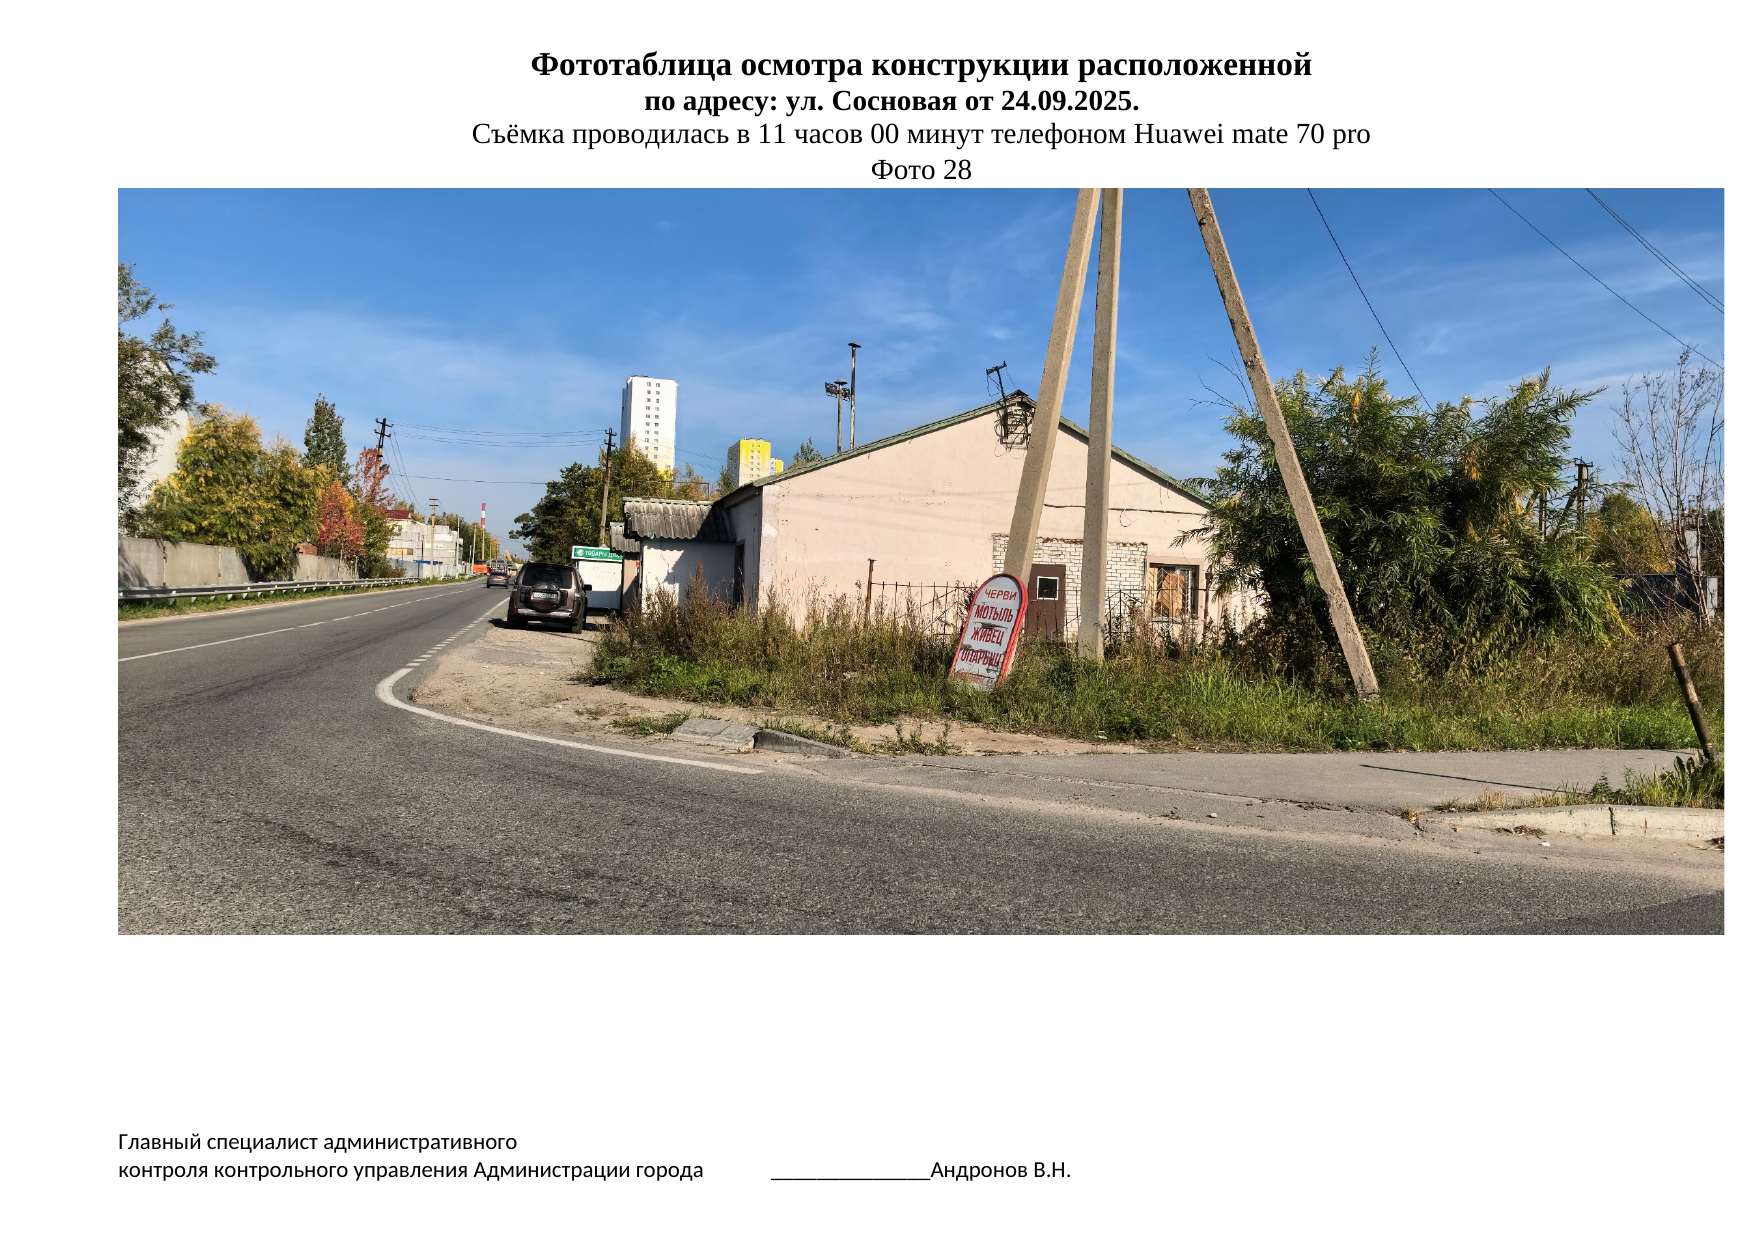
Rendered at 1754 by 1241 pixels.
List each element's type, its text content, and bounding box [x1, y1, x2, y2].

text Фото 28 [118, 152, 1724, 188]
text по адресу: ул. Сосновая от 24.09.2025. [59, 83, 1724, 116]
text Съёмка проводилась в 11 часов 00 минут телефоном Huawei mate 70 pro [118, 116, 1724, 150]
picture [118, 188, 1725, 935]
text Фототаблица осмотра конструкции расположенной [118, 44, 1724, 83]
